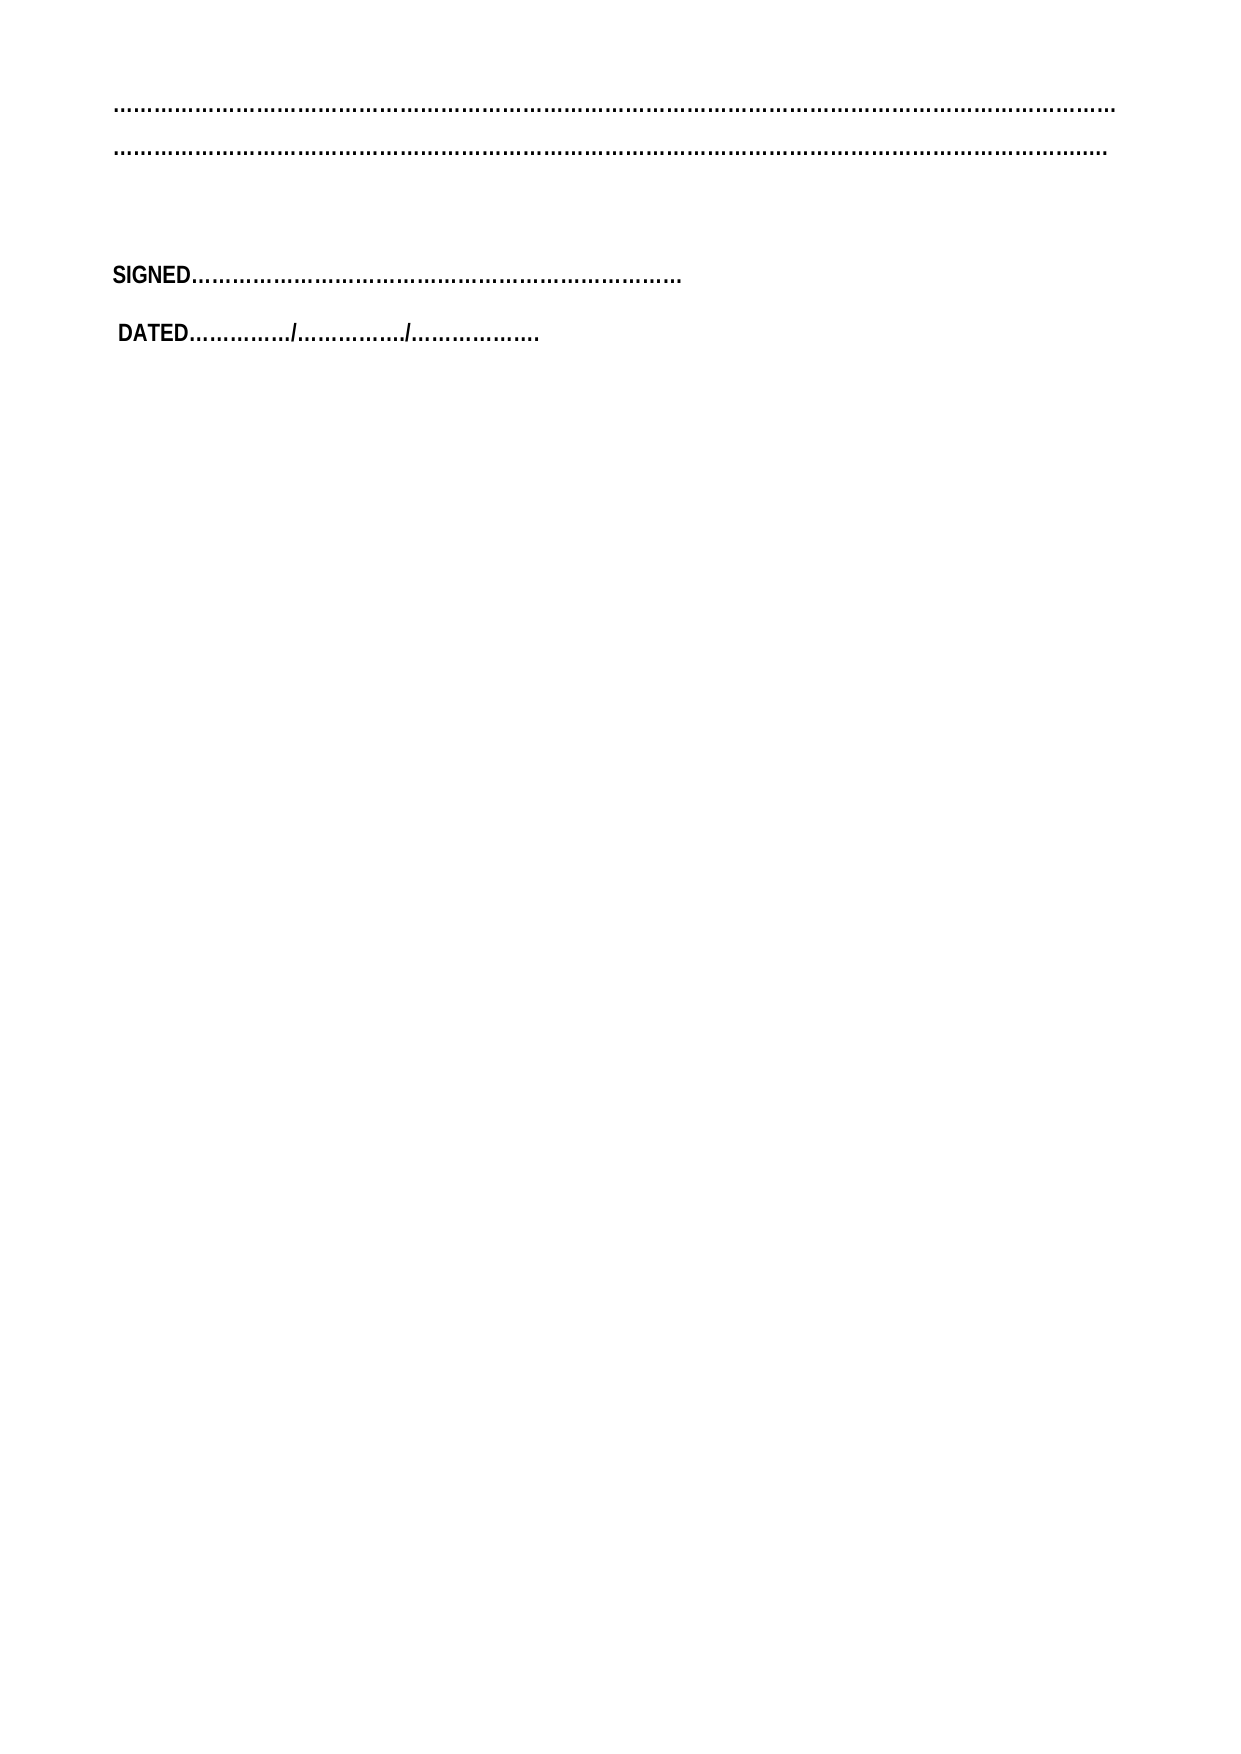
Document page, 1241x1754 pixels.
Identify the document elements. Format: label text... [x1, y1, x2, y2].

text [112, 89, 1128, 160]
text SIGNED……………………………………………………………… [112, 260, 1128, 289]
text DATED……………/……………./………………. [112, 318, 1128, 346]
